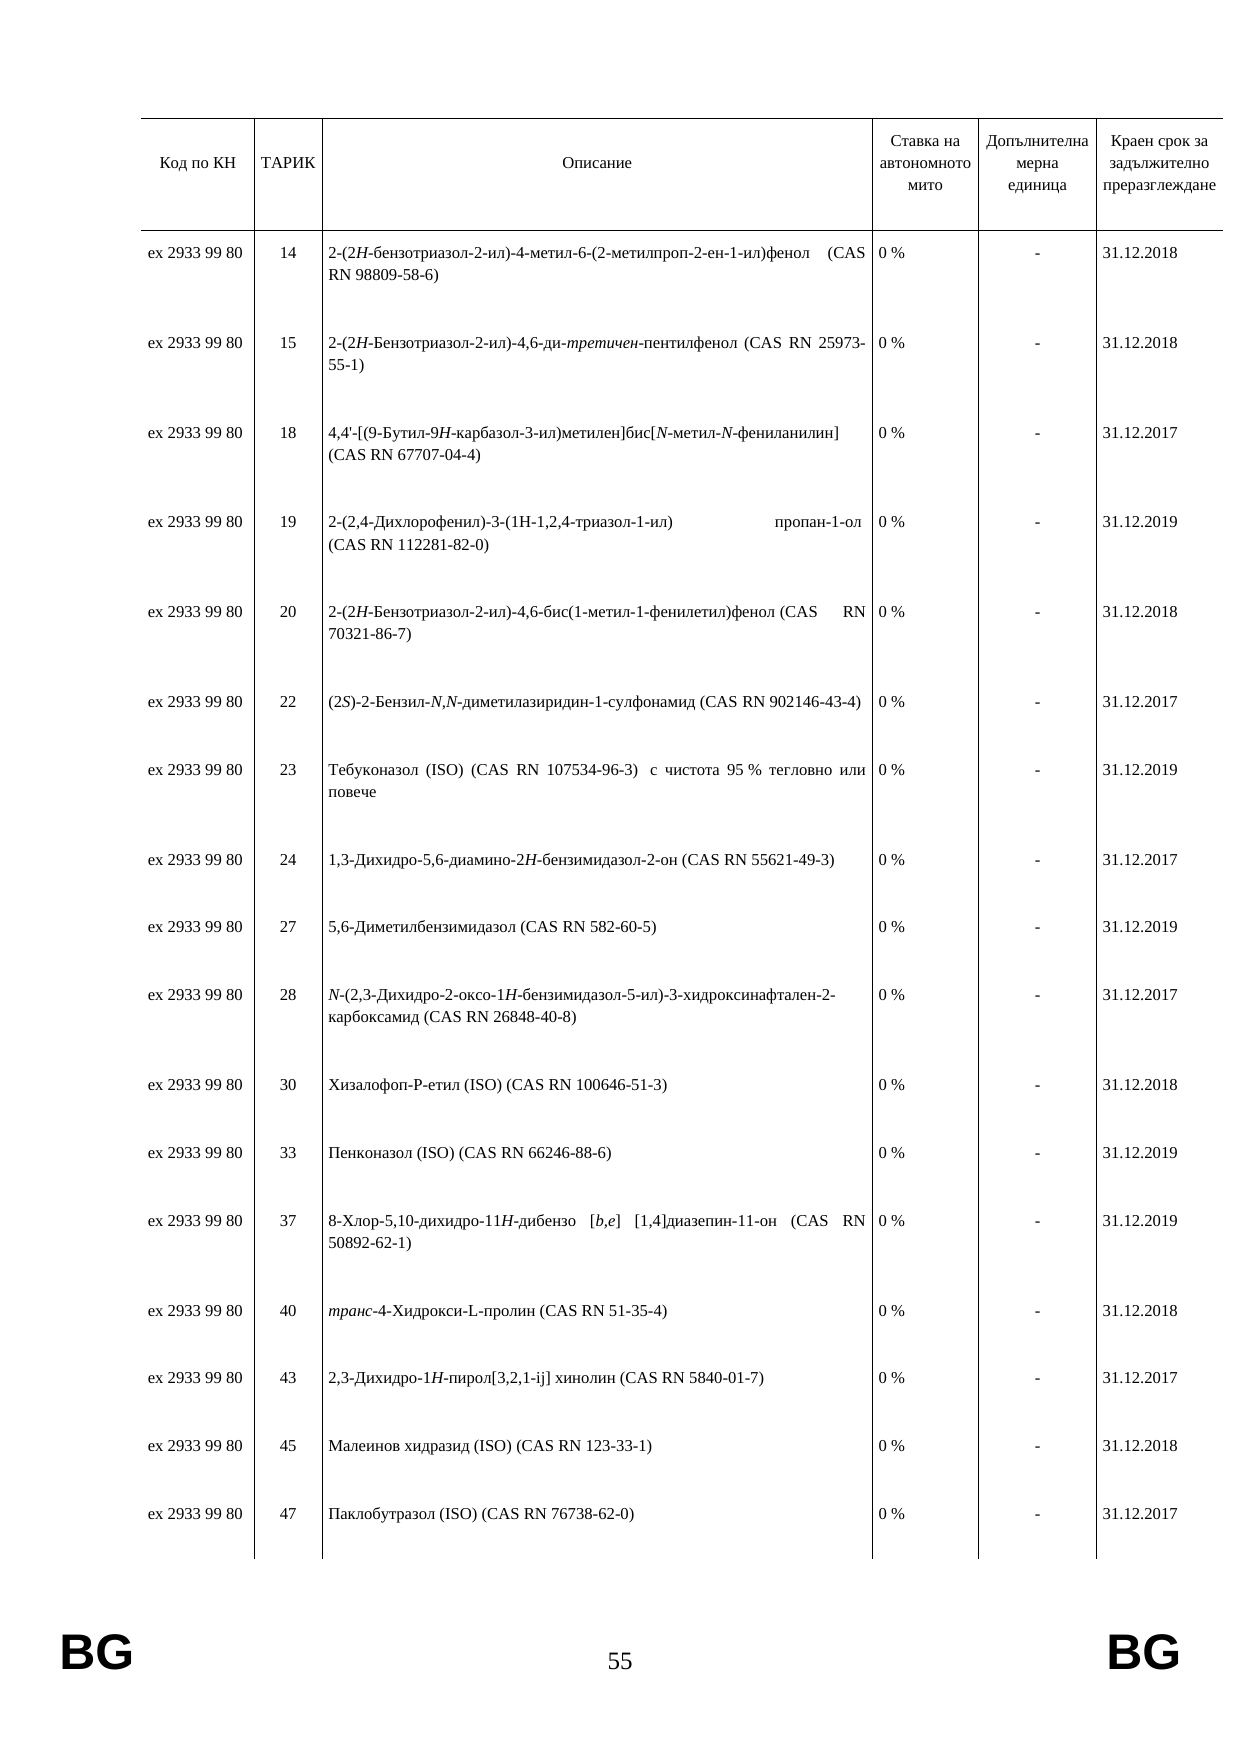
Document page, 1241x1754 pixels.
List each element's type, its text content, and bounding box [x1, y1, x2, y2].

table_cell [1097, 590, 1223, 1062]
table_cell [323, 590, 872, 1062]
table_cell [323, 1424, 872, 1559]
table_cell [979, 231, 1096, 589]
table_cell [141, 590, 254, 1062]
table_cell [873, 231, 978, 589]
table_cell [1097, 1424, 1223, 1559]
table_header Описание [323, 119, 872, 230]
table_header ТАРИК [255, 119, 322, 230]
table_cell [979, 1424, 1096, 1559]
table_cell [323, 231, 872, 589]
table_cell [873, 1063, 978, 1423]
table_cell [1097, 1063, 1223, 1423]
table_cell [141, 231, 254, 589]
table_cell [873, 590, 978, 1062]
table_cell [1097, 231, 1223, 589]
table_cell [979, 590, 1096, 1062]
table_header Ставка на автономното мито [873, 119, 978, 230]
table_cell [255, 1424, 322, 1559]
table_header Код по КН [141, 119, 254, 230]
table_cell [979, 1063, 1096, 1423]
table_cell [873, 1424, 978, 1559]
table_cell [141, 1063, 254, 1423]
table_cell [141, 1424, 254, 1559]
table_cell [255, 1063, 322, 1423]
table_header Краен срок за задължително преразглеждане [1097, 119, 1223, 230]
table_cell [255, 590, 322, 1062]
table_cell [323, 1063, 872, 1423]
table_header Допълнителна мерна единица [979, 119, 1096, 230]
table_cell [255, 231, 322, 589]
